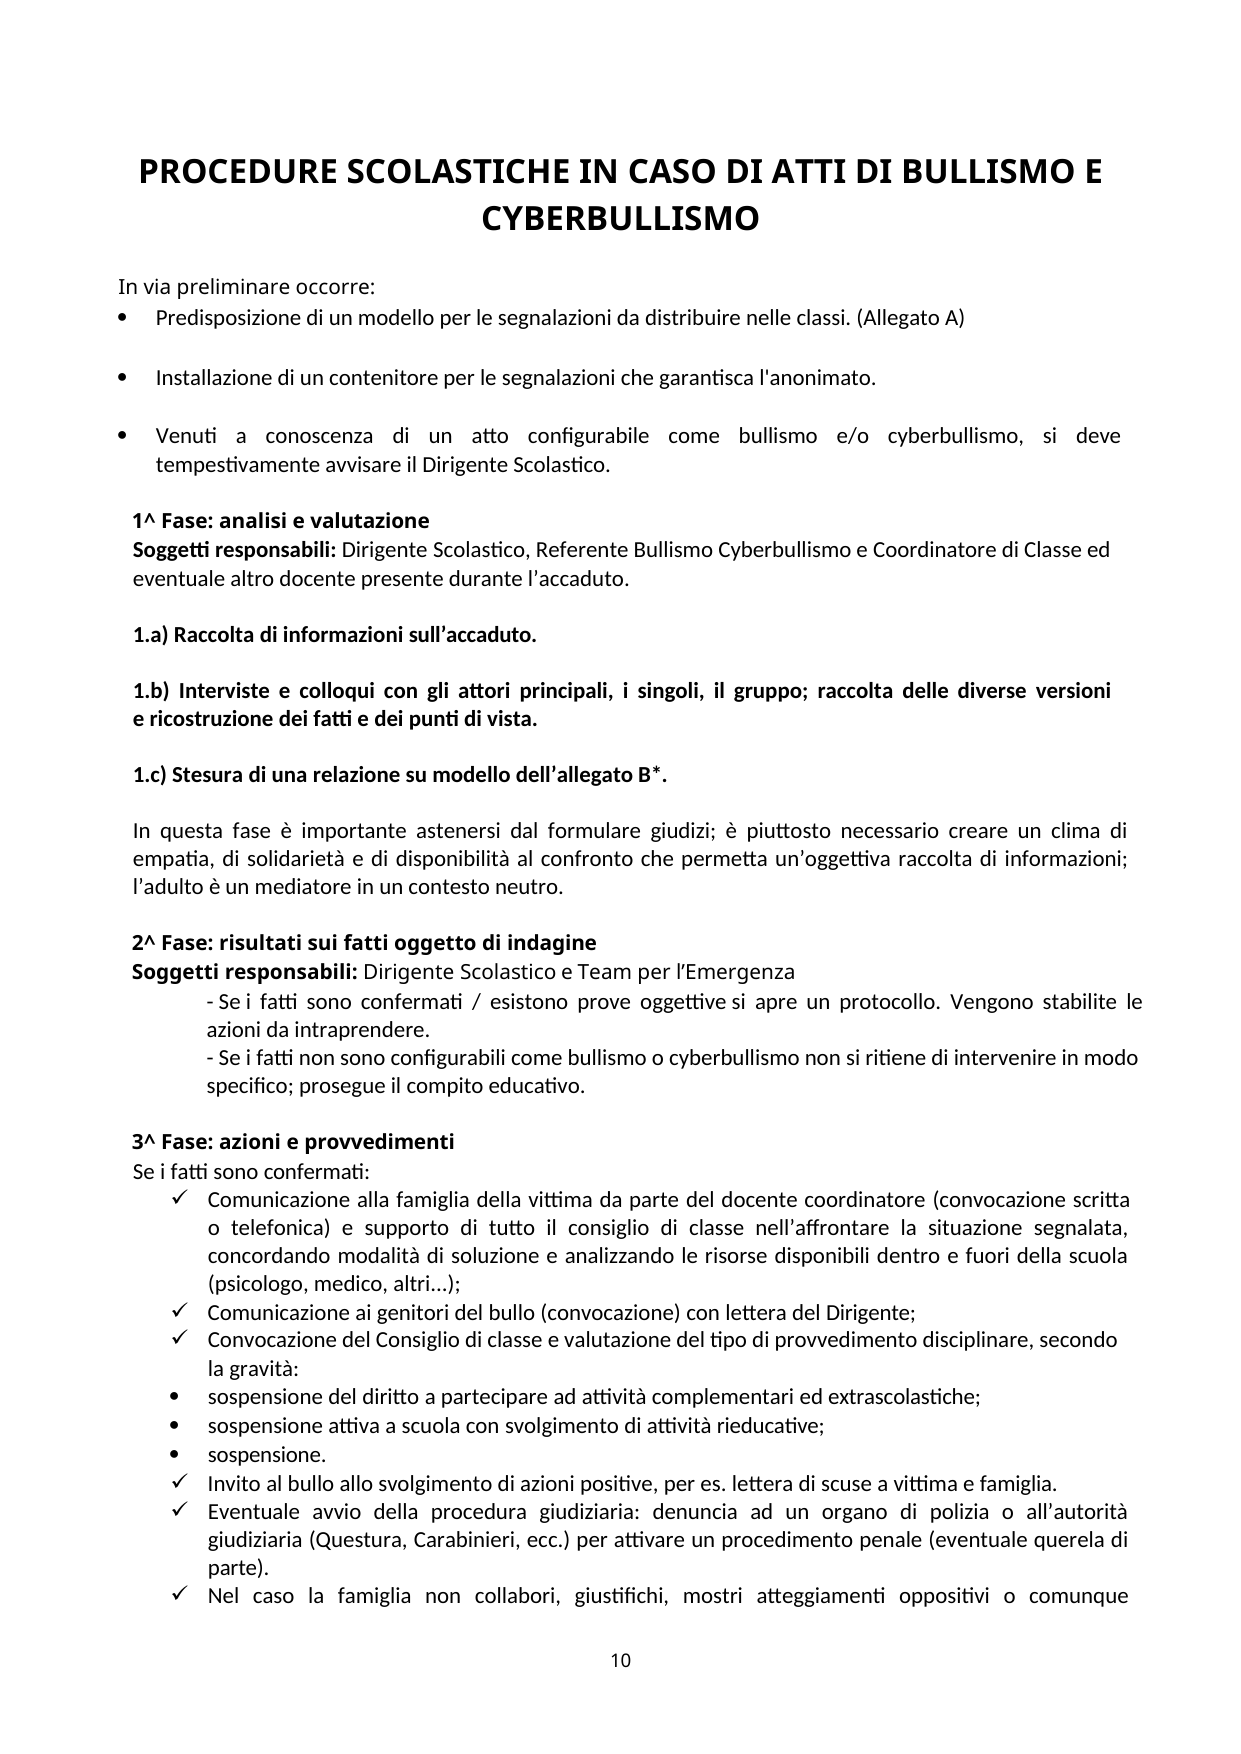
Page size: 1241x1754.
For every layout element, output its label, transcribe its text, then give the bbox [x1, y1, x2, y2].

text 1^ Fase: analisi e valutazione [132, 506, 1144, 534]
list Comunicazione alla famiglia della vittima da parte del docente coordinatore (convocazione scritta o telefonica) e supporto di tutto il consiglio di classe nell’affrontare la situazione segnalata, concordando modalità di soluzione e analizzando le risorse disponibili dentro e fuori della scuola (psicologo, medico, altri...); [170, 1185, 1130, 1297]
list sospensione del diritto a partecipare ad attività complementari ed extrascolastiche; [170, 1382, 1144, 1411]
text Se i fatti sono confermati: [133, 1157, 1144, 1185]
text In questa fase è importante astenersi dal formulare giudizi; è piuttosto necessario creare un clima di empatia, di solidarietà e di disponibilità al confronto che permetta un’oggettiva raccolta di informazioni; l’adulto è un mediatore in un contesto neutro. [133, 816, 1130, 900]
text Soggetti responsabili: Dirigente Scolastico e Team per l’Emergenza [132, 957, 1144, 986]
text 3^ Fase: azioni e provvedimenti [132, 1127, 1144, 1156]
list sospensione. [170, 1439, 1144, 1469]
subtitle PROCEDURE SCOLASTICHE IN CASO DI ATTI DI BULLISMO E CYBERBULLISMO [117, 148, 1124, 240]
list Eventuale avvio della procedura giudiziaria: denuncia ad un organo di polizia o all’autorità giudiziaria (Questura, Carabinieri, ecc.) per attivare un procedimento penale (eventuale querela di parte). [170, 1497, 1130, 1581]
text In via preliminare occorre: [118, 272, 1144, 301]
list Interviste e colloqui con gli attori principali, i singoli, il gruppo; raccolta delle diverse versioni e ricostruzione dei fatti e dei punti di vista. [133, 676, 1130, 732]
text - Se i fatti sono confermati / esistono prove oggettive si apre un protocollo. Vengono stabilite le azioni da intraprendere. [206, 987, 1144, 1043]
list Installazione di un contenitore per le segnalazioni che garantisca l'anonimato. [118, 363, 1123, 391]
list sospensione attiva a scuola con svolgimento di attività rieducative; [170, 1411, 1144, 1439]
text - Se i fatti non sono configurabili come bullismo o cyberbullismo non si ritiene di intervenire in modo specifico; prosegue il compito educativo. [206, 1043, 1144, 1099]
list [170, 1582, 1130, 1609]
list Convocazione del Consiglio di classe e valutazione del tipo di provvedimento disciplinare, secondo la gravità: [170, 1326, 1130, 1382]
list Invito al bullo allo svolgimento di azioni positive, per es. lettera di scuse a vittima e famiglia. [170, 1469, 1144, 1497]
text 2^ Fase: risultati sui fatti oggetto di indagine [132, 928, 1144, 956]
list Raccolta di informazioni sull’accaduto. [133, 620, 1144, 648]
text Soggetti responsabili: Dirigente Scolastico, Referente Bullismo Cyberbullismo e Coordinatore di Classe ed eventuale altro docente presente durante l’accaduto. [133, 536, 1152, 592]
list Comunicazione ai genitori del bullo (convocazione) con lettera del Dirigente; [170, 1298, 1144, 1326]
list Predisposizione di un modello per le segnalazioni da distribuire nelle classi. (Allegato A) [118, 303, 1144, 331]
list Venuti a conoscenza di un atto configurabile come bullismo e/o cyberbullismo, si deve tempestivamente avvisare il Dirigente Scolastico. [118, 422, 1123, 478]
list Stesura di una relazione su modello dell’allegato B*. [133, 760, 1144, 788]
